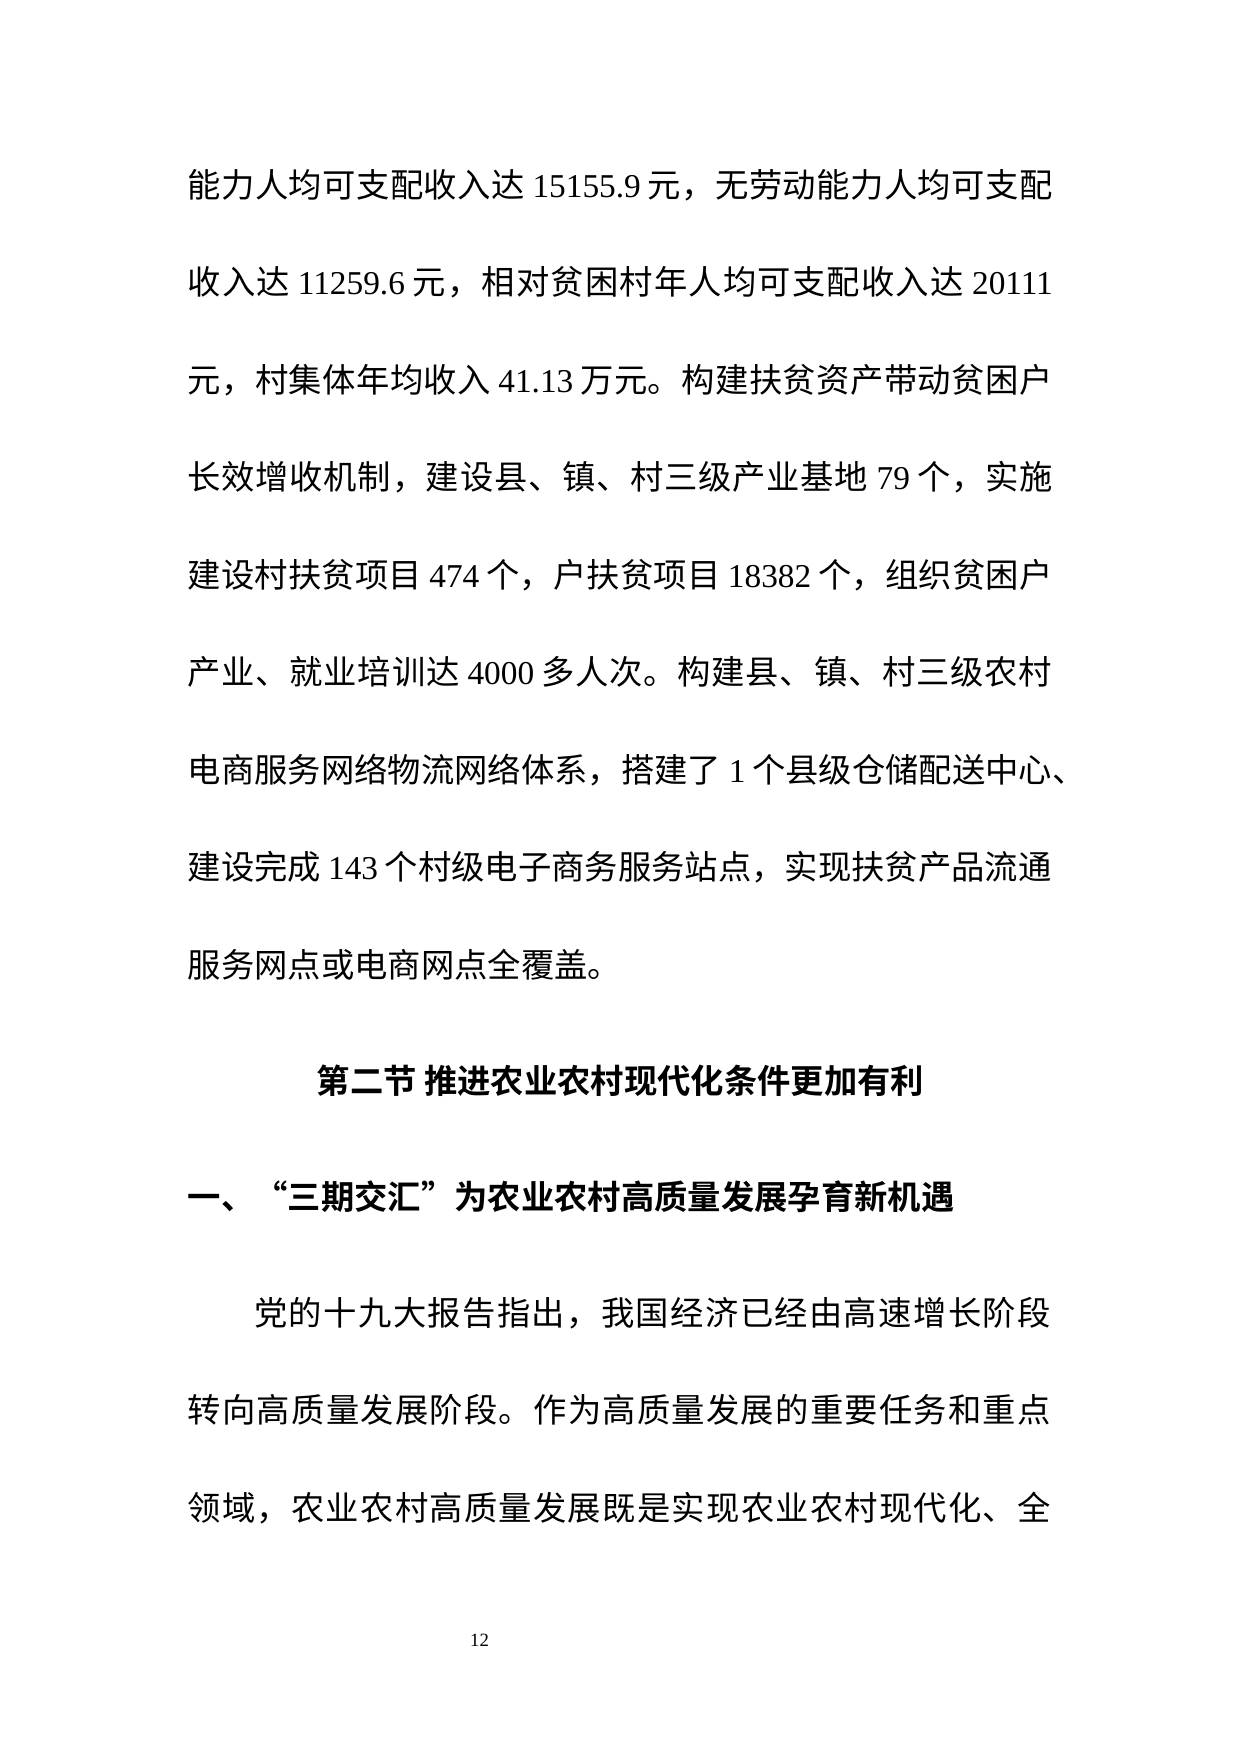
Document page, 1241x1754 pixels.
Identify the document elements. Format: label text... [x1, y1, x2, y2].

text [187, 150, 1053, 995]
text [187, 1278, 1053, 1538]
subtitle 一、“三期交汇”为农业农村高质量发展孕育新机遇 [187, 1162, 1053, 1227]
subtitle 第二节 推进农业农村现代化条件更加有利 [187, 1046, 1053, 1111]
